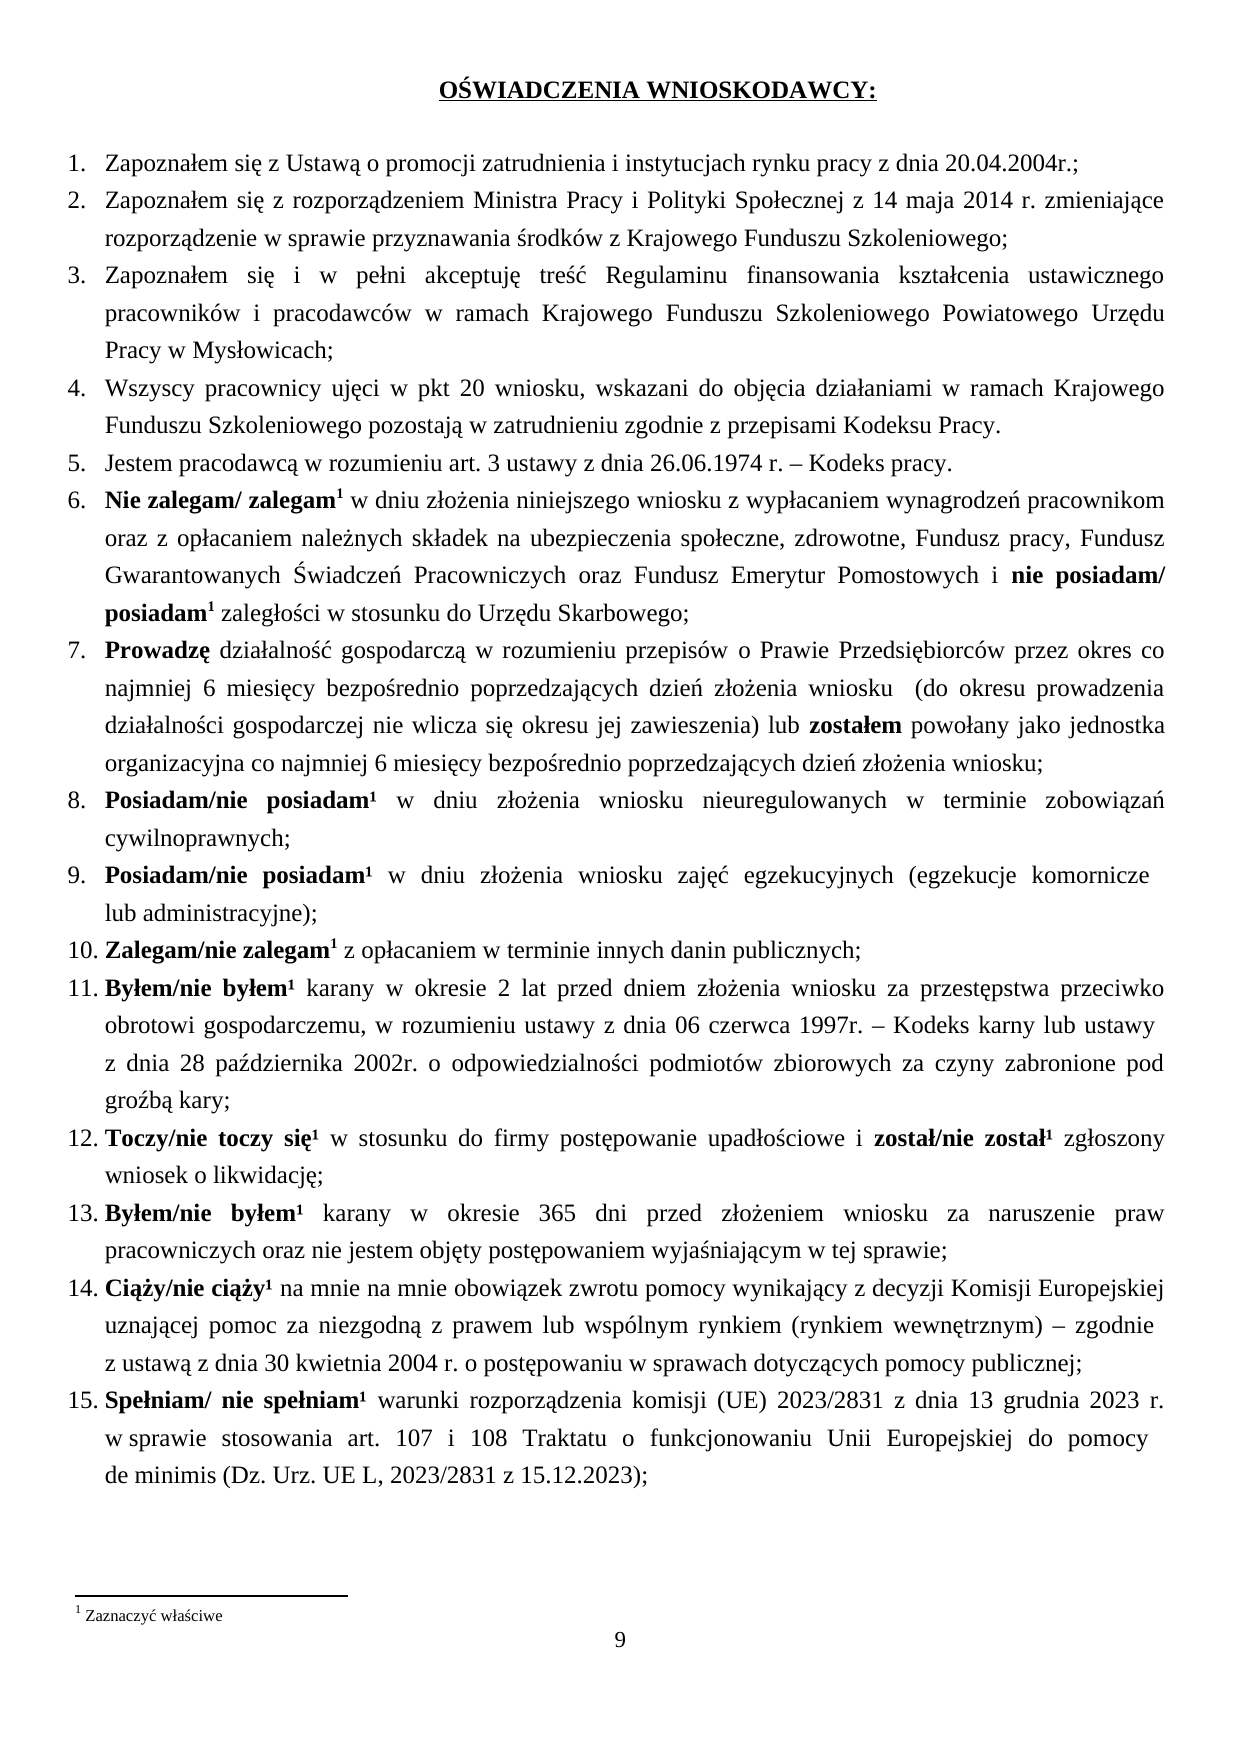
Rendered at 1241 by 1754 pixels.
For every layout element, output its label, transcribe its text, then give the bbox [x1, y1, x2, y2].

list Posiadam/nie posiadam¹ w dniu złożenia wniosku zajęć egzekucyjnych (egzekucje komornicze lub administracyjne); [67, 853, 1165, 928]
list Byłem/nie byłem¹ karany w okresie 365 dni przed złożeniem wniosku za naruszenie praw pracowniczych oraz nie jestem objęty postępowaniem wyjaśniającym w tej sprawie; [67, 1191, 1165, 1266]
list Toczy/nie toczy się¹ w stosunku do firmy postępowanie upadłościowe i został/nie został¹ zgłoszony wniosek o likwidację; [67, 1116, 1165, 1191]
list Zapoznałem się i w pełni akceptuję treść Regulaminu finansowania kształcenia ustawicznego pracowników i pracodawców w ramach Krajowego Funduszu Szkoleniowego Powiatowego Urzędu Pracy w Mysłowicach; [67, 253, 1165, 366]
list Prowadzę działalność gospodarczą w rozumieniu przepisów o Prawie Przedsiębiorców przez okres co najmniej 6 miesięcy bezpośrednio poprzedzających dzień złożenia wniosku (do okresu prowadzenia działalności gospodarczej nie wlicza się okresu jej zawieszenia) lub zostałem powołany jako jednostka organizacyjna co najmniej 6 miesięcy bezpośrednio poprzedzających dzień złożenia wniosku; [67, 628, 1165, 778]
text OŚWIADCZENIA WNIOSKODAWCY: [150, 75, 1165, 104]
list Zalegam/nie zalegam1 z opłacaniem w terminie innych danin publicznych; [67, 928, 1165, 966]
list Nie zalegam/ zalegam w dniu złożenia niniejszego wniosku z wypłacaniem wynagrodzeń pracownikom oraz z opłacaniem należnych składek na ubezpieczenia społeczne, zdrowotne, Fundusz pracy, Fundusz Gwarantowanych Świadczeń Pracowniczych oraz Fundusz Emerytur Pomostowych i nie posiadam/ posiadam1 zaległości w stosunku do Urzędu Skarbowego; [67, 478, 1165, 628]
list Byłem/nie byłem¹ karany w okresie 2 lat przed dniem złożenia wniosku za przestępstwa przeciwko obrotowi gospodarczemu, w rozumieniu ustawy z dnia 06 czerwca 1997r. – Kodeks karny lub ustawy z dnia 28 października 2002r. o odpowiedzialności podmiotów zbiorowych za czyny zabronione pod groźbą kary; [67, 966, 1165, 1116]
list Zapoznałem się z Ustawą o promocji zatrudnienia i instytucjach rynku pracy z dnia 20.04.2004r.; [67, 141, 1165, 178]
list Wszyscy pracownicy ujęci w pkt 20 wniosku, wskazani do objęcia działaniami w ramach Krajowego Funduszu Szkoleniowego pozostają w zatrudnieniu zgodnie z przepisami Kodeksu Pracy. [67, 366, 1165, 441]
list Zapoznałem się z rozporządzeniem Ministra Pracy i Polityki Społecznej z 14 maja 2014 r. zmieniające rozporządzenie w sprawie przyznawania środków z Krajowego Funduszu Szkoleniowego; [67, 178, 1165, 253]
list Ciąży/nie ciąży¹ na mnie na mnie obowiązek zwrotu pomocy wynikający z decyzji Komisji Europejskiej uznającej pomoc za niezgodną z prawem lub wspólnym rynkiem (rynkiem wewnętrznym) – zgodnie z ustawą z dnia 30 kwietnia 2004 r. o postępowaniu w sprawach dotyczących pomocy publicznej; [67, 1266, 1165, 1378]
list Jestem pracodawcą w rozumieniu art. 3 ustawy z dnia 26.06.1974 r. – Kodeks pracy. [67, 441, 1165, 478]
list Spełniam/ nie spełniam¹ warunki rozporządzenia komisji (UE) 2023/2831 z dnia 13 grudnia 2023 r. w sprawie stosowania art. 107 i 108 Traktatu o funkcjonowaniu Unii Europejskiej do pomocy de minimis (Dz. Urz. UE L, 2023/2831 z 15.12.2023); [67, 1378, 1165, 1491]
list Posiadam/nie posiadam¹ w dniu złożenia wniosku nieuregulowanych w terminie zobowiązań cywilnoprawnych; [67, 778, 1165, 853]
